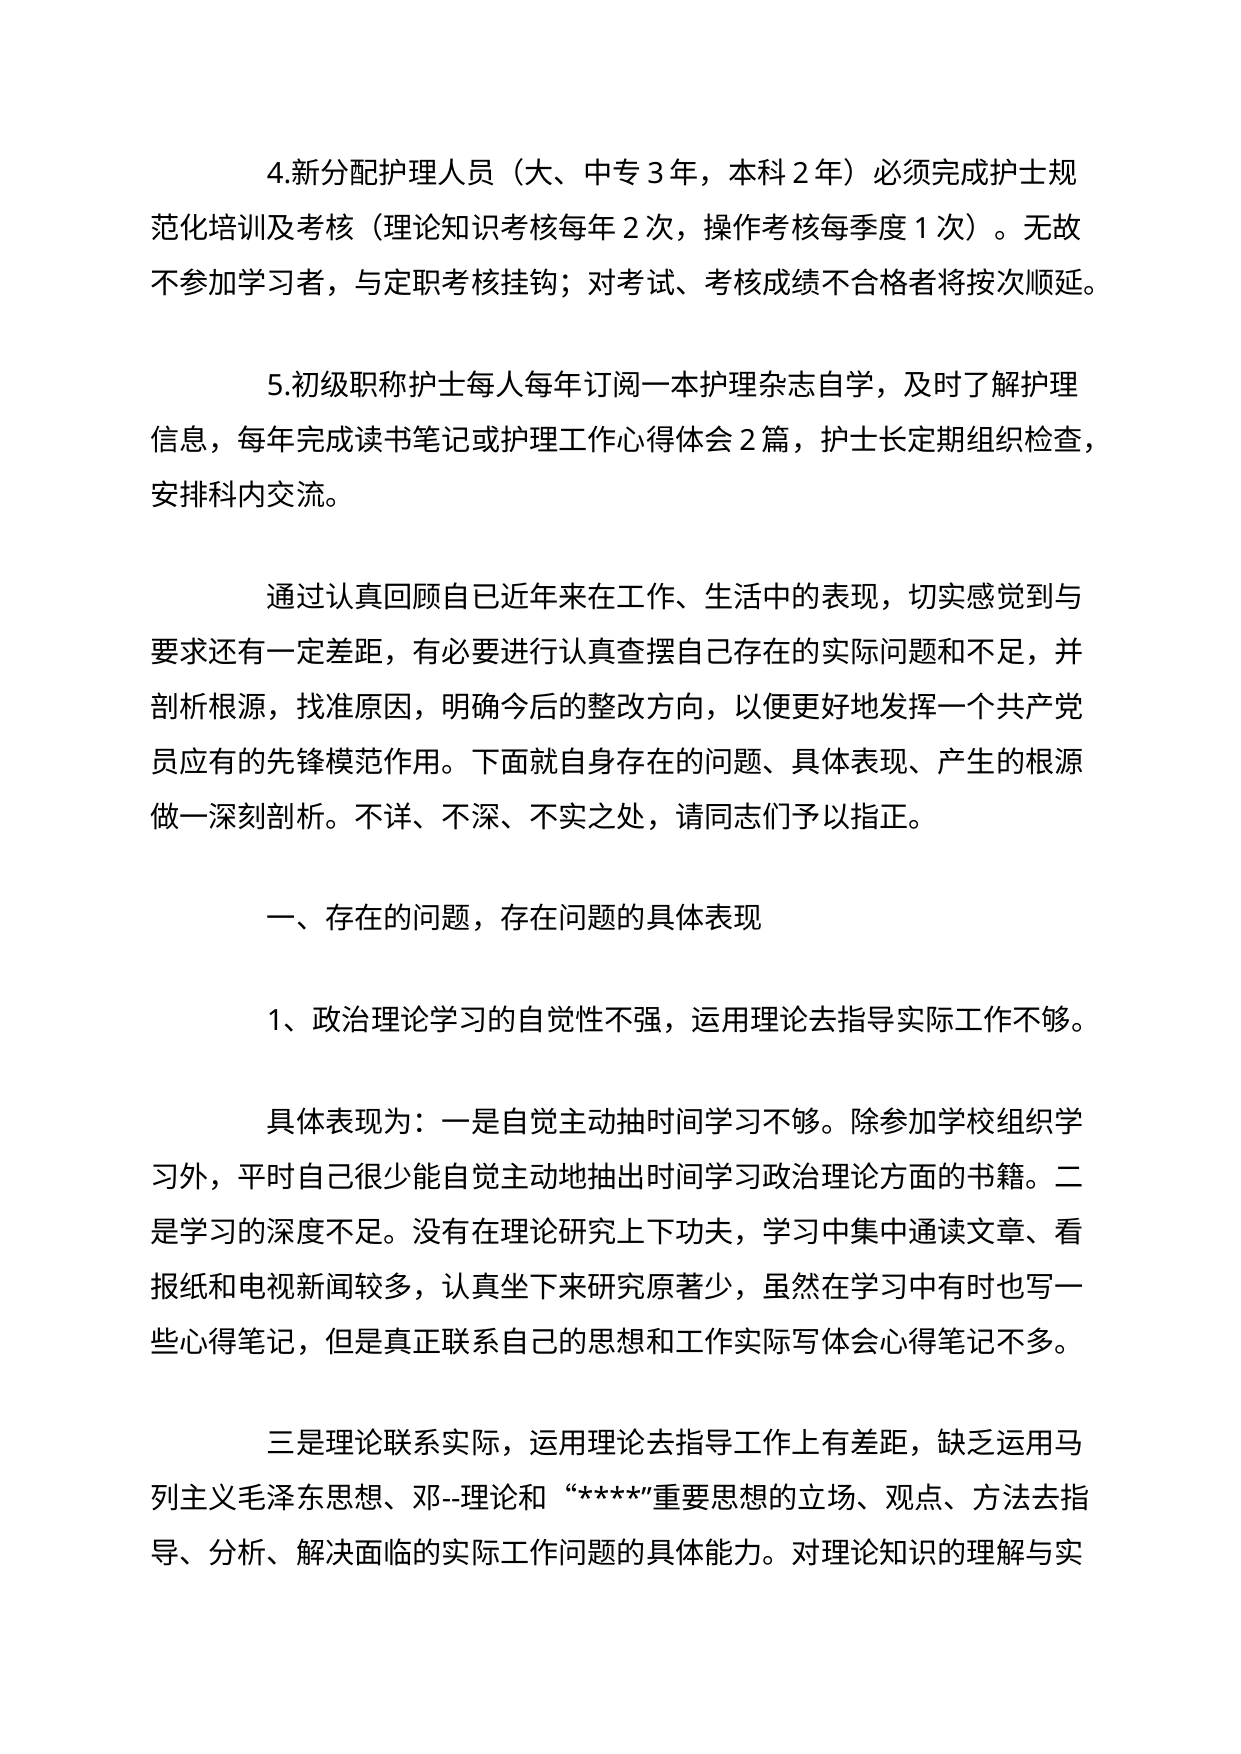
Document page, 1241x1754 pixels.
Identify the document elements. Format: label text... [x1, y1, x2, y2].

text 1、政治理论学习的自觉性不强，运用理论去指导实际工作不够。 [150, 997, 1090, 1039]
text 5.初级职称护士每人每年订阅一本护理杂志自学，及时了解护理信息，每年完成读书笔记或护理工作心得体会2篇，护士长定期组织检查，安排科内交流。 [150, 362, 1090, 514]
text 通过认真回顾自已近年来在工作、生活中的表现，切实感觉到与要求还有一定差距，有必要进行认真查摆自己存在的实际问题和不足，并剖析根源，找准原因，明确今后的整改方向，以便更好地发挥一个共产党员应有的先锋模范作用。下面就自身存在的问题、具体表现、产生的根源做一深刻剖析。不详、不深、不实之处，请同志们予以指正。 [150, 573, 1090, 835]
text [150, 1420, 1090, 1572]
text 一、存在的问题，存在问题的具体表现 [150, 895, 1090, 937]
text 具体表现为：一是自觉主动抽时间学习不够。除参加学校组织学习外，平时自己很少能自觉主动地抽出时间学习政治理论方面的书籍。二是学习的深度不足。没有在理论研究上下功夫，学习中集中通读文章、看报纸和电视新闻较多，认真坐下来研究原著少，虽然在学习中有时也写一些心得笔记，但是真正联系自己的思想和工作实际写体会心得笔记不多。 [150, 1099, 1090, 1361]
text 4.新分配护理人员（大、中专3年，本科2年）必须完成护士规范化培训及考核（理论知识考核每年2次，操作考核每季度1次）。无故不参加学习者，与定职考核挂钩；对考试、考核成绩不合格者将按次顺延。 [150, 150, 1090, 302]
